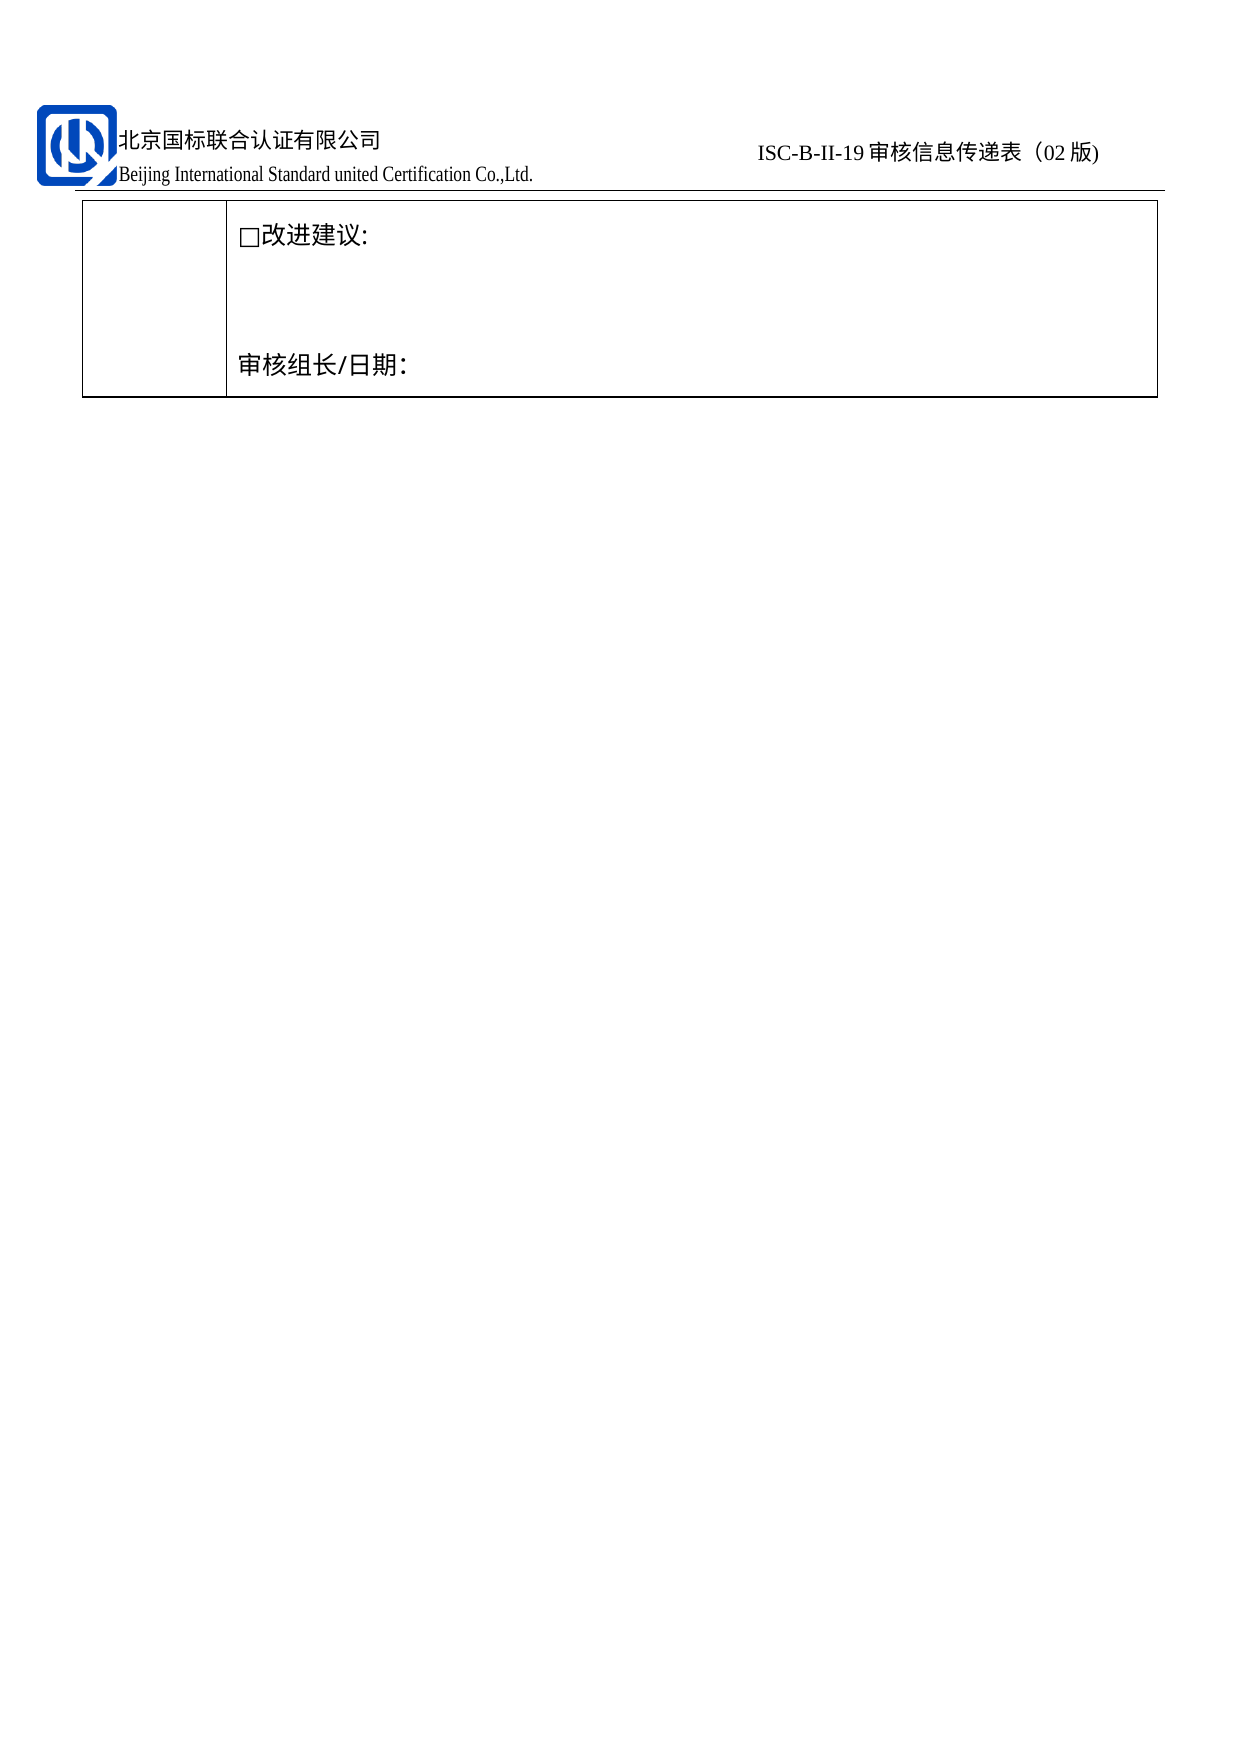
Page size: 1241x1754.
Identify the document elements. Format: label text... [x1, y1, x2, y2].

table_cell 审核发现： 不符合 项 分布部门： 不符合标准及条款： 不符合性质：□一般不符合 □严重不符合 上次不符合项验证：关闭 项。 □保持 □待改进 □撤消 □暂停 □恢复 □对下次审核的建议： 多体系/证书审核(并/错期)调整建议： □改进建议: 审核组长/日期： [227, 201, 1157, 396]
picture [37, 105, 117, 186]
